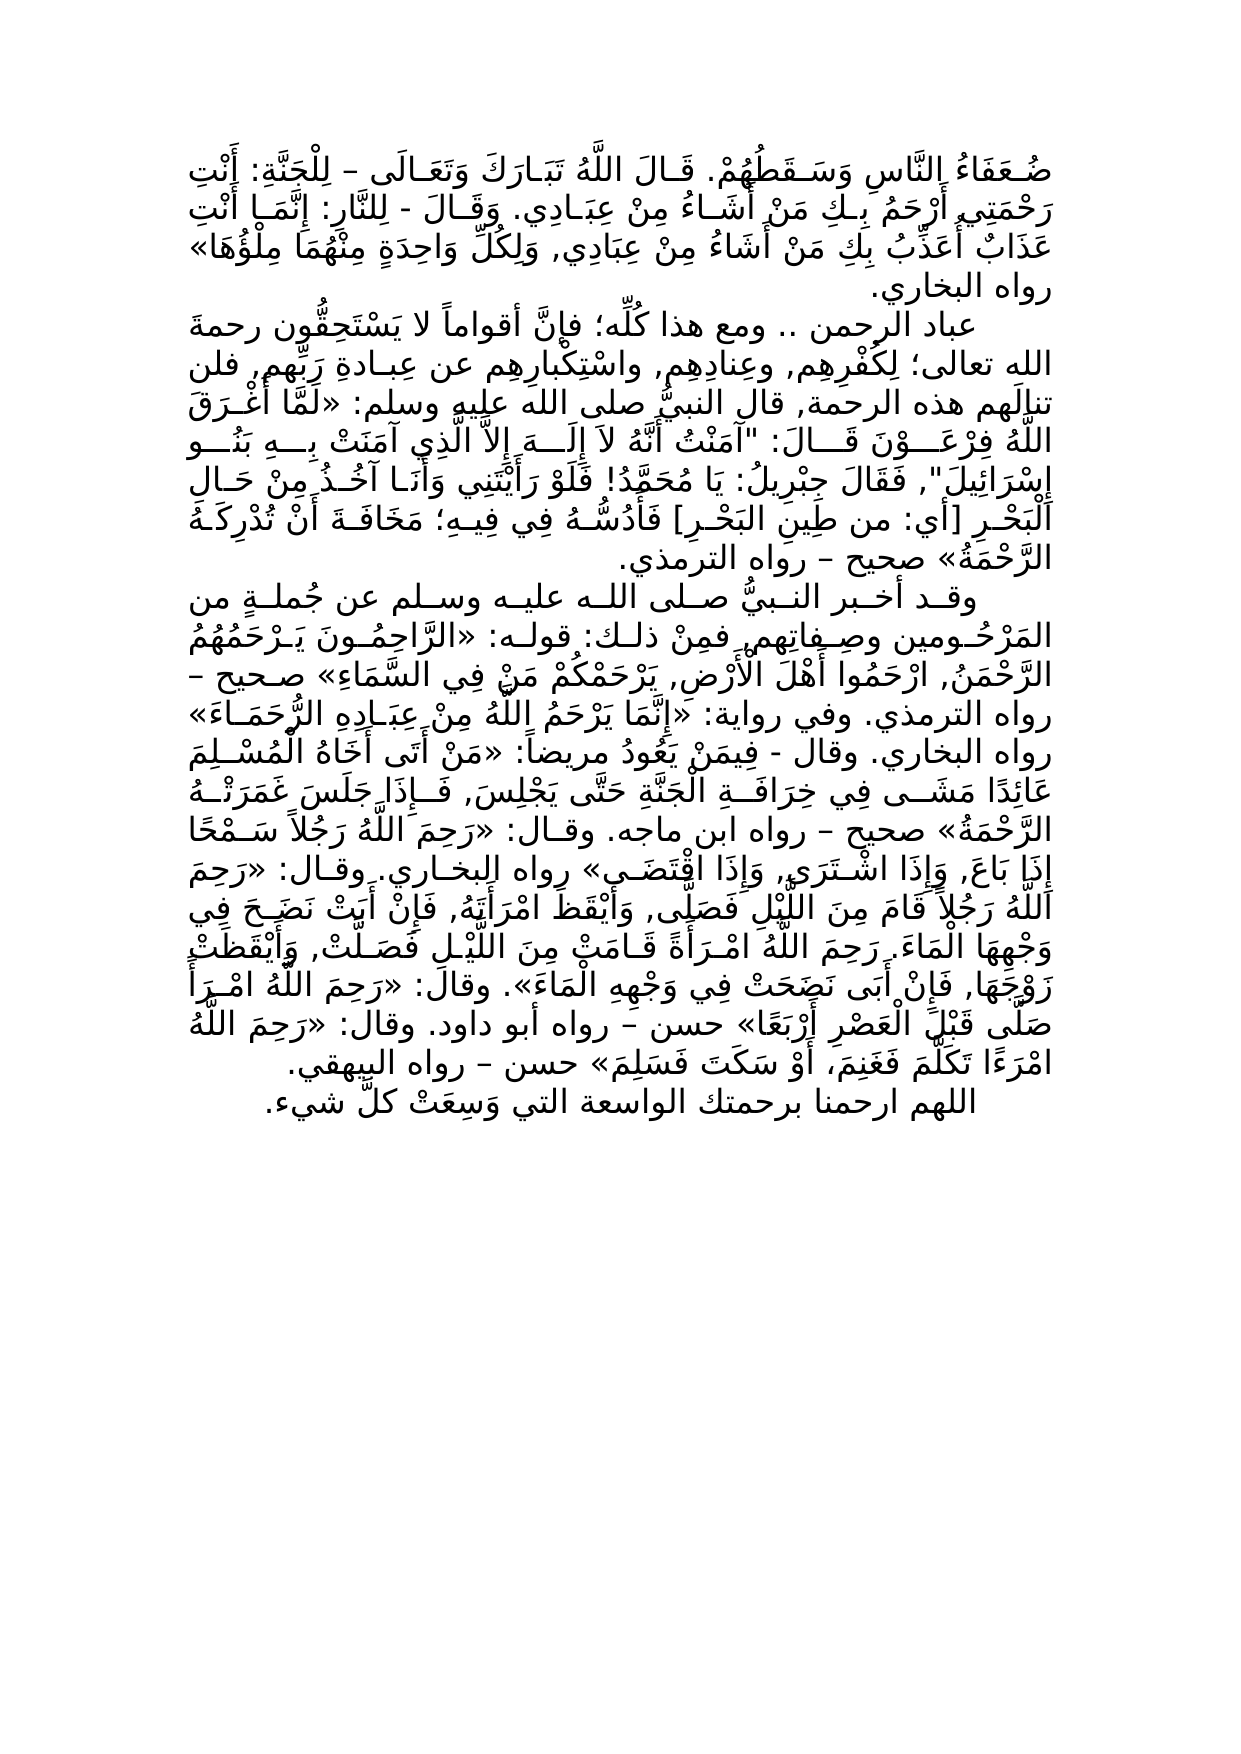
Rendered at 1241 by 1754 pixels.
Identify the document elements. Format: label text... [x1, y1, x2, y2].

text وقد أخبر النبيُّ صلى الله عليه وسلم عن جُملةٍ من المَرْحُومين وصِفاتِهم, فمِنْ ذلك: قوله: «الرَّاحِمُونَ يَرْحَمُهُمُ الرَّحْمَنُ, ارْحَمُوا أَهْلَ الْأَرْضِ, يَرْحَمْكُمْ مَنْ فِي السَّمَاءِ» صحيح – رواه الترمذي. وفي رواية: «إِنَّمَا يَرْحَمُ اللَّهُ مِنْ عِبَادِهِ الرُّحَمَاءَ» رواه البخاري. وقال - فِيمَنْ يَعُودُ مريضاً: «مَنْ أَتَى أَخَاهُ الْمُسْلِمَ عَائِدًا مَشَى فِي خِرَافَةِ الْجَنَّةِ حَتَّى يَجْلِسَ, فَإِذَا جَلَسَ غَمَرَتْهُ الرَّحْمَةُ» صحيح – رواه ابن ماجه. وقال: «رَحِمَ اللَّهُ رَجُلاً سَمْحًا إِذَا بَاعَ, وَإِذَا اشْتَرَى, وَإِذَا اقْتَضَى» رواه البخاري. وقال: «رَحِمَ اللَّهُ رَجُلاً قَامَ مِنَ اللَّيْلِ فَصَلَّى, وَأَيْقَظَ امْرَأَتَهُ, فَإِنْ أَبَتْ نَضَحَ فِي وَجْهِهَا الْمَاءَ. رَحِمَ اللَّهُ امْرَأَةً قَامَتْ مِنَ اللَّيْلِ فَصَلَّتْ, وَأَيْقَظَتْ زَوْجَهَا, فَإِنْ أَبَى نَضَحَتْ فِي وَجْهِهِ الْمَاءَ». وقال: «رَحِمَ اللَّهُ امْرَأً صَلَّى قَبْلَ الْعَصْرِ أَرْبَعًا» حسن – رواه أبو داود. وقال: «رَحِمَ اللَّهُ امْرَءًا تَكَلَّمَ فَغَنِمَ، أَوْ سَكَتَ فَسَلِمَ» حسن – رواه البيهقي. [187, 577, 1053, 1082]
text اللهم ارحمنا برحمتك الواسعة التي وَسِعَتْ كلَّ شيء. [187, 1082, 1053, 1121]
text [187, 150, 1053, 305]
text عباد الرحمن .. ومع هذا كُلِّه؛ فإنَّ أقواماً لا يَسْتَحِقُّون رحمةَ الله تعالى؛ لِكُفْرِهِم, وعِنادِهِم, واسْتِكْبارِهِم عن عِبادةِ رَبِّهم, فلن تنالَهم هذه الرحمة, قال النبيُّ صلى الله عليه وسلم: «لَمَّا أَغْرَقَ اللَّهُ فِرْعَوْنَ قَالَ: "آمَنْتُ أَنَّهُ لاَ إِلَهَ إِلاَّ الَّذِي آمَنَتْ بِهِ بَنُو إِسْرَائِيلَ", فَقَالَ جِبْرِيلُ: يَا مُحَمَّدُ! فَلَوْ رَأَيْتَنِي وَأَنَا آخُذُ مِنْ حَالِ الْبَحْرِ [أي: من طِينِ البَحْرِ] فَأَدُسُّهُ فِي فِيهِ؛ مَخَافَةَ أَنْ تُدْرِكَهُ الرَّحْمَةُ» صحيح – رواه الترمذي. [187, 305, 1053, 577]
